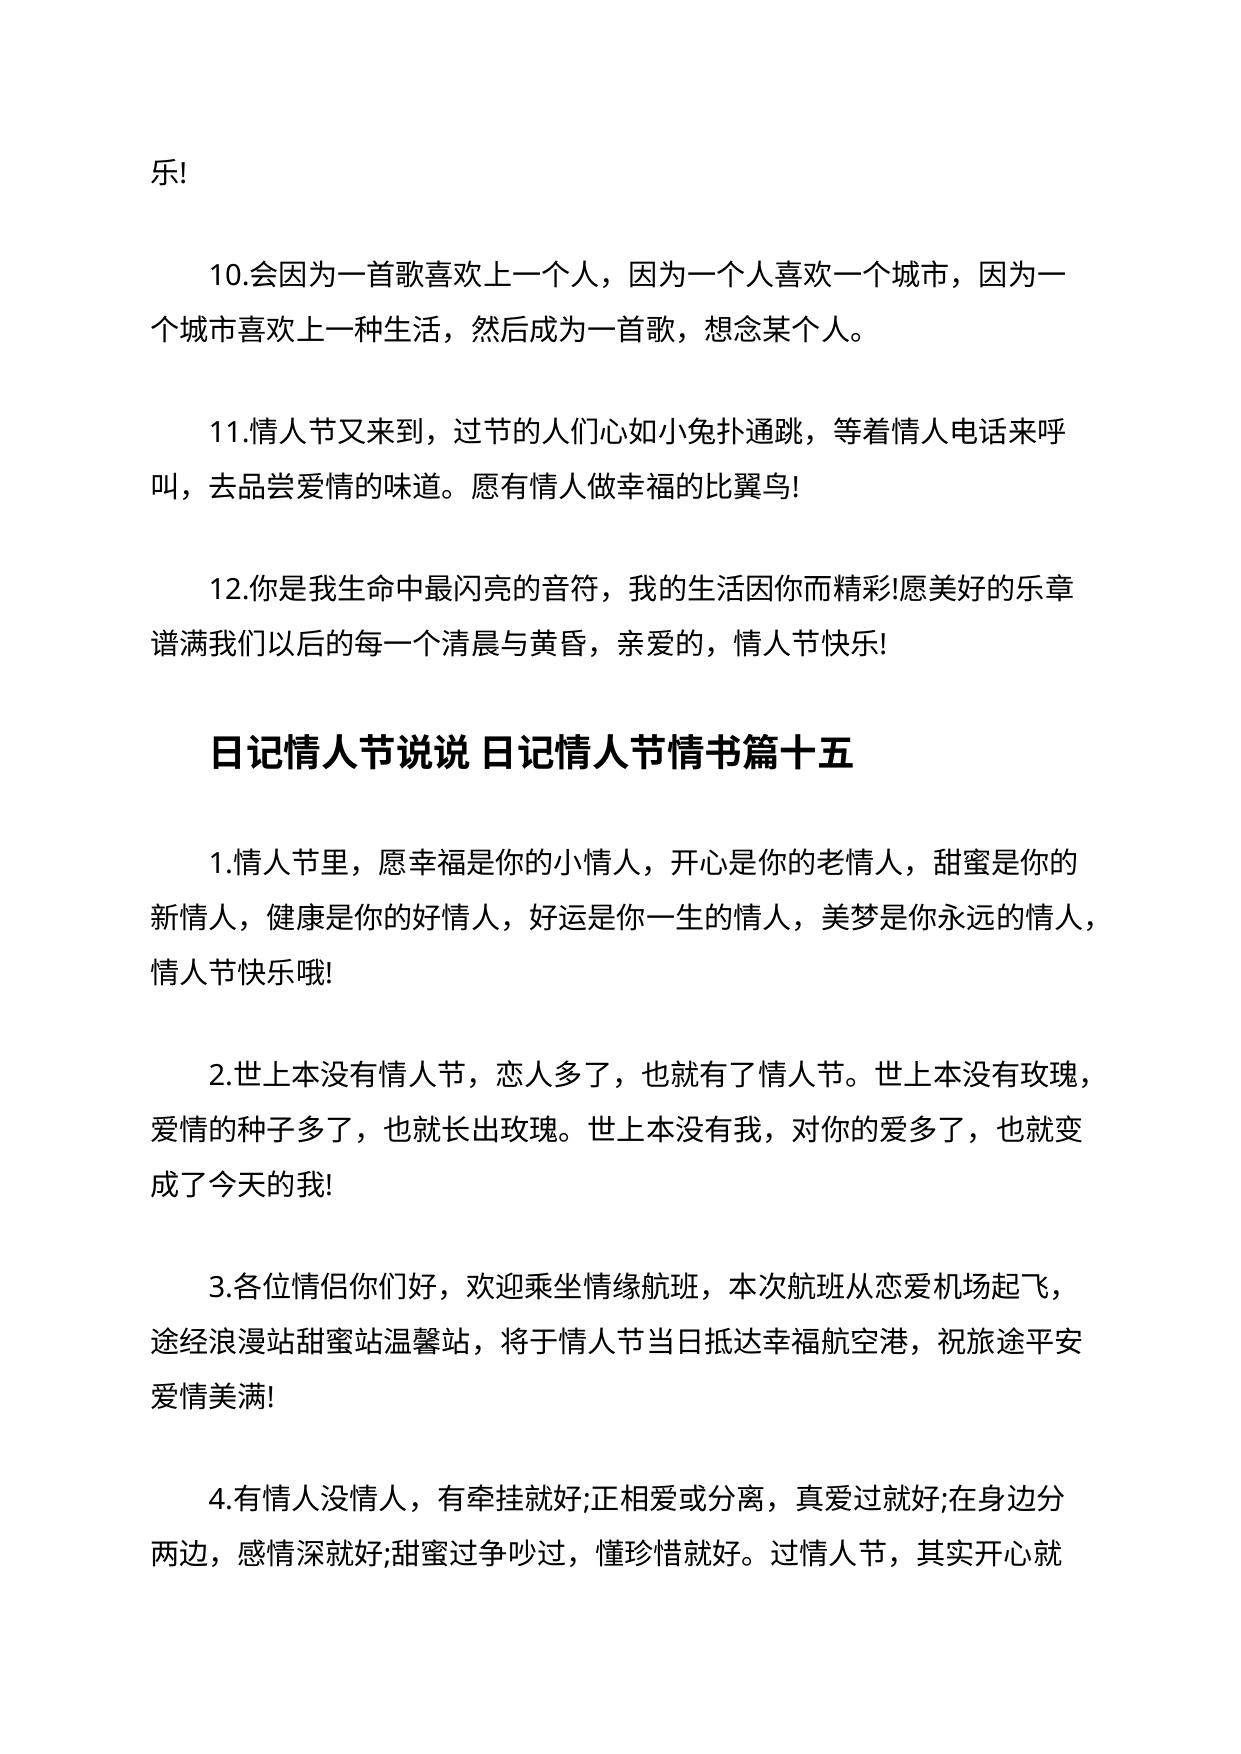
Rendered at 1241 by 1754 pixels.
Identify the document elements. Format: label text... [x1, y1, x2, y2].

text 3.各位情侣你们好，欢迎乘坐情缘航班，本次航班从恋爱机场起飞，途经浪漫站甜蜜站温馨站，将于情人节当日抵达幸福航空港，祝旅途平安爱情美满! [150, 1264, 1090, 1416]
text 1.情人节里，愿幸福是你的小情人，开心是你的老情人，甜蜜是你的新情人，健康是你的好情人，好运是你一生的情人，美梦是你永远的情人，情人节快乐哦! [150, 840, 1090, 992]
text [150, 150, 1090, 192]
text 12.你是我生命中最闪亮的音符，我的生活因你而精彩!愿美好的乐章谱满我们以后的每一个清晨与黄昏，亲爱的，情人节快乐! [150, 566, 1090, 663]
text 2.世上本没有情人节，恋人多了，也就有了情人节。世上本没有玫瑰，爱情的种子多了，也就长出玫瑰。世上本没有我，对你的爱多了，也就变成了今天的我! [150, 1052, 1090, 1204]
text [150, 1476, 1090, 1573]
text 10.会因为一首歌喜欢上一个人，因为一个人喜欢一个城市，因为一个城市喜欢上一种生活，然后成为一首歌，想念某个人。 [150, 252, 1090, 349]
text 11.情人节又来到，过节的人们心如小兔扑通跳，等着情人电话来呼叫，去品尝爱情的味道。愿有情人做幸福的比翼鸟! [150, 409, 1090, 506]
text 日记情人节说说 日记情人节情书篇十五 [150, 723, 1090, 777]
